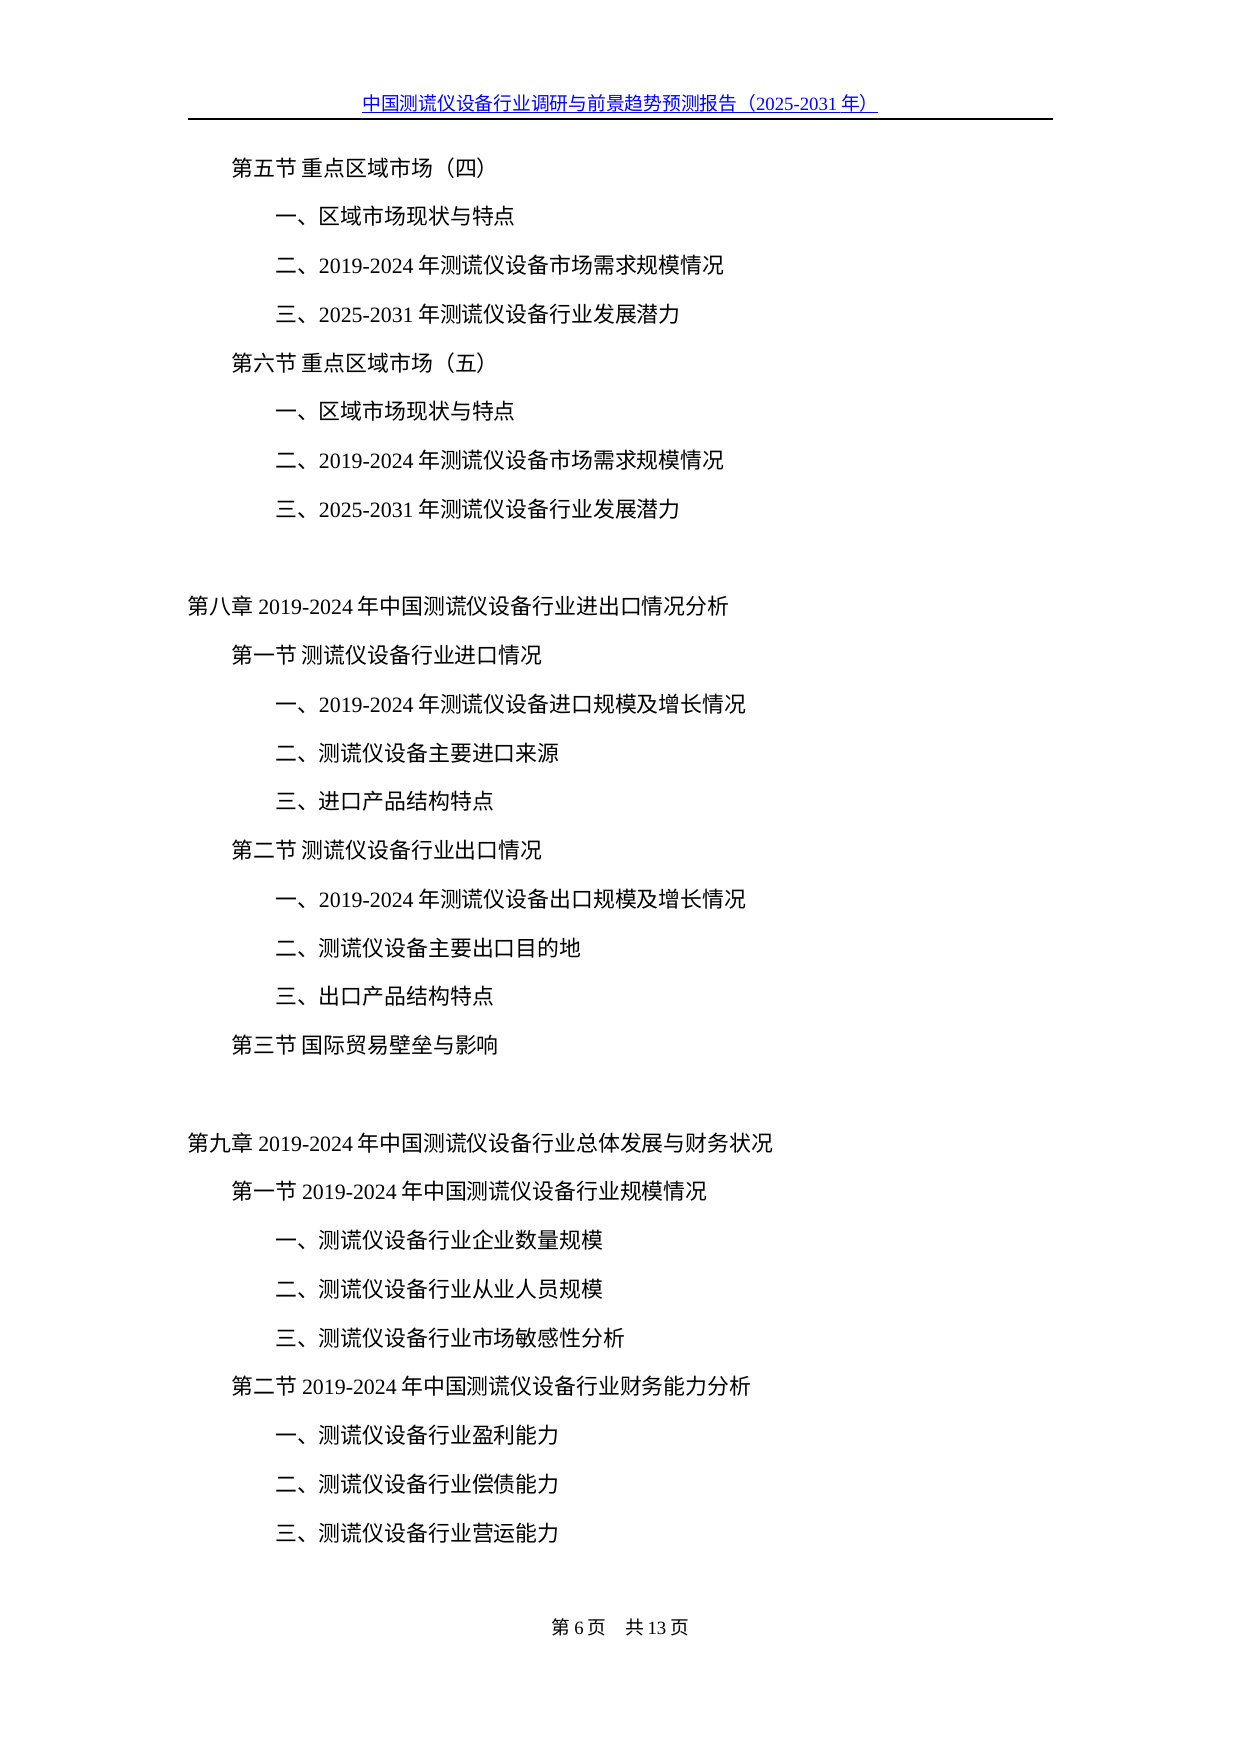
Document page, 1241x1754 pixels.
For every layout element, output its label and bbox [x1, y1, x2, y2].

text [187, 150, 1053, 1548]
